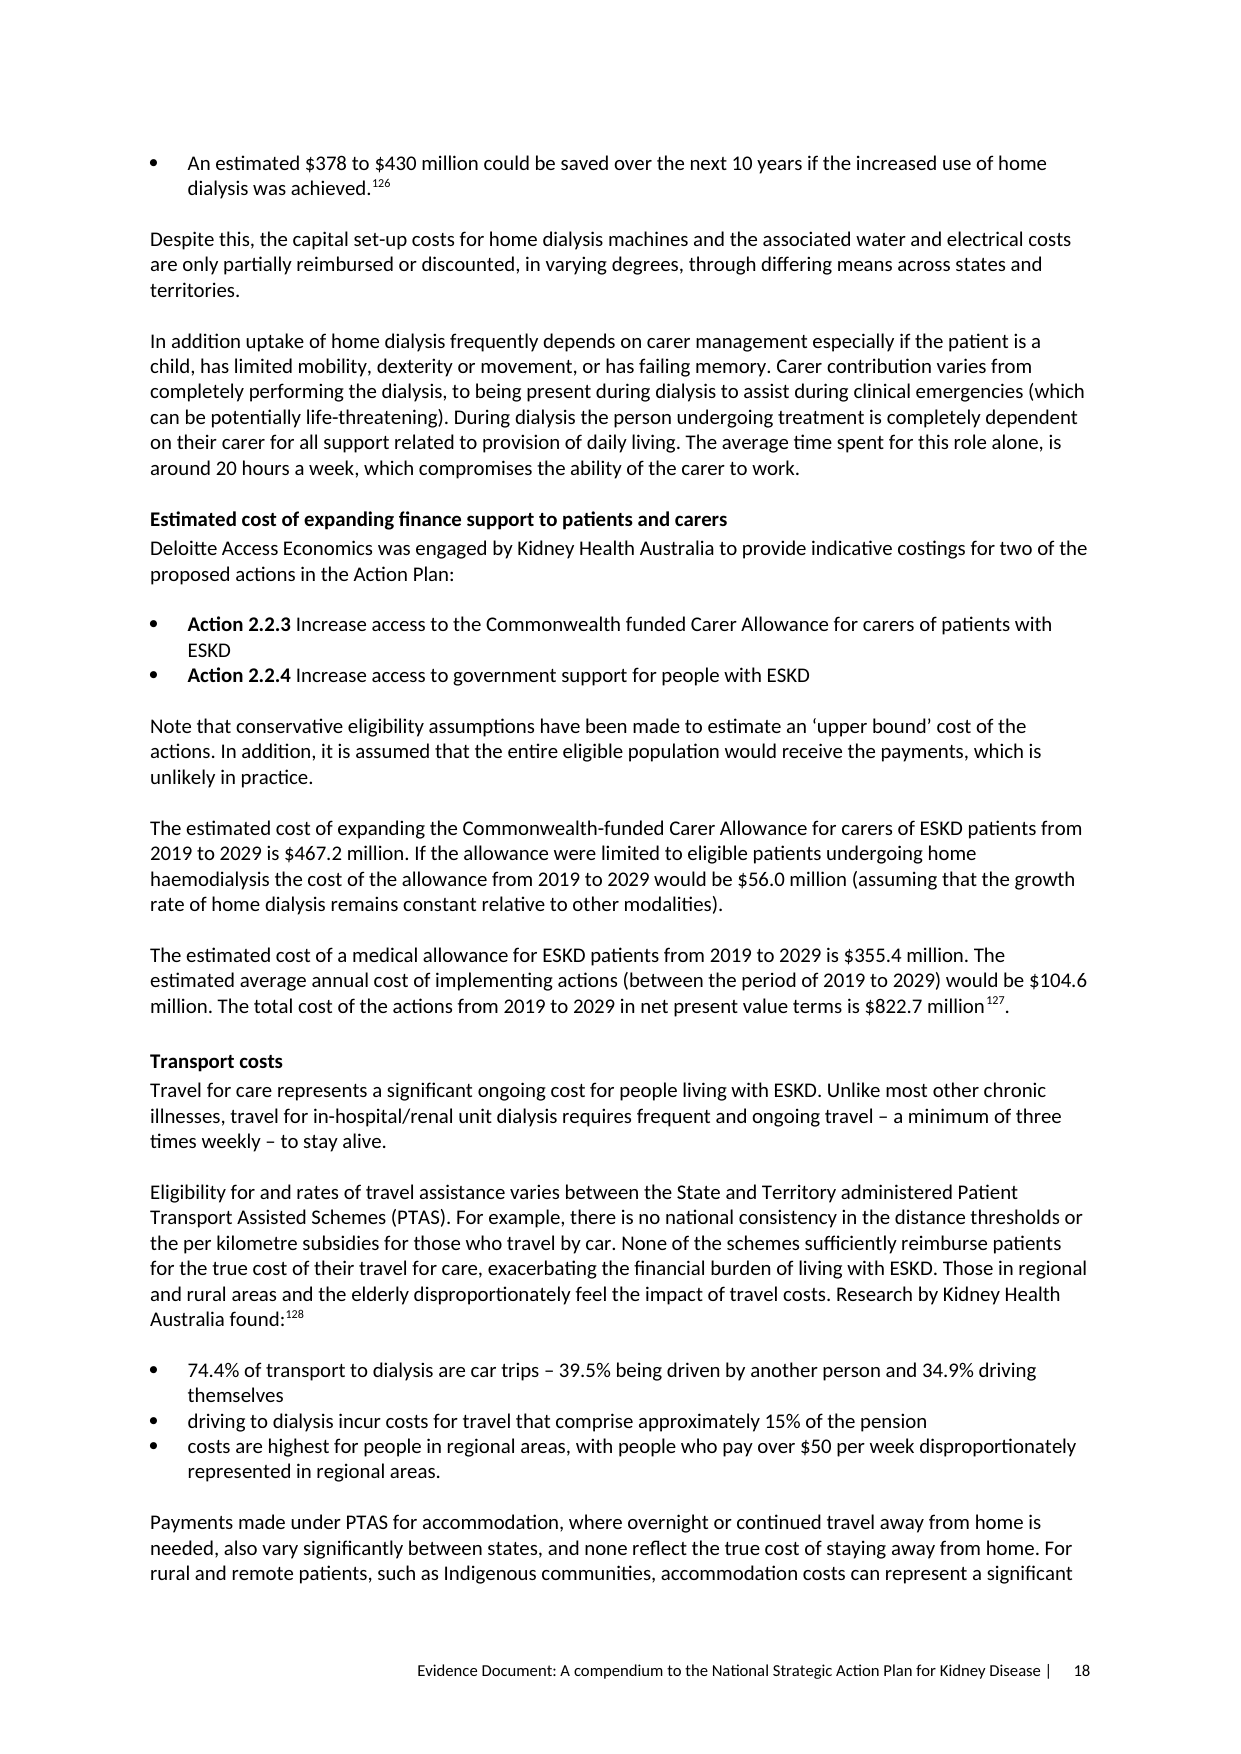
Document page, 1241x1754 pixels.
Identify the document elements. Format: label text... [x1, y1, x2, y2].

list 74.4% of transport to dialysis are car trips – 39.5% being driven by another person and 34.9% driving themselves [150, 1357, 1090, 1408]
list costs are highest for people in regional areas, with people who pay over $50 per week disproportionately represented in regional areas. [150, 1433, 1090, 1484]
list An estimated $378 to $430 million could be saved over the next 10 years if the increased use of home dialysis was achieved. [150, 150, 1090, 201]
text Travel for care represents a significant ongoing cost for people living with ESKD. Unlike most other chronic illnesses, travel for in-hospital/renal unit dialysis requires frequent and ongoing travel – a minimum of three times weekly – to stay alive. [150, 1077, 1090, 1154]
text Transport costs [150, 1048, 1080, 1073]
list driving to dialysis incur costs for travel that comprise approximately 15% of the pension [150, 1408, 1090, 1433]
text The estimated cost of a medical allowance for ESKD patients from 2019 to 2029 is $355.4 million. The estimated average annual cost of implementing actions (between the period of 2019 to 2029) would be $104.6 million. The total cost of the actions from 2019 to 2029 in net present value terms is $822.7 million. [150, 942, 1090, 1018]
list Action 2.2.3 Increase access to the Commonwealth funded Carer Allowance for carers of patients with ESKD [150, 612, 1090, 662]
text Estimated cost of expanding finance support to patients and carers [150, 506, 1080, 531]
text Note that conservative eligibility assumptions have been made to estimate an ‘upper bound’ cost of the actions. In addition, it is assumed that the entire eligible population would receive the payments, which is unlikely in practice. [150, 713, 1090, 789]
text The estimated cost of expanding the Commonwealth-funded Carer Allowance for carers of ESKD patients from 2019 to 2029 is $467.2 million. If the allowance were limited to eligible patients undergoing home haemodialysis the cost of the allowance from 2019 to 2029 would be $56.0 million (assuming that the growth rate of home dialysis remains constant relative to other modalities). [150, 815, 1090, 917]
text In addition uptake of home dialysis frequently depends on carer management especially if the patient is a child, has limited mobility, dexterity or movement, or has failing memory. Carer contribution varies from completely performing the dialysis, to being present during dialysis to assist during clinical emergencies (which can be potentially life-threatening). During dialysis the person undergoing treatment is completely dependent on their carer for all support related to provision of daily living. The average time spent for this role alone, is around 20 hours a week, which compromises the ability of the carer to work. [150, 328, 1090, 480]
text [150, 1509, 1090, 1586]
list Action 2.2.4 Increase access to government support for people with ESKD [150, 662, 1090, 688]
text Despite this, the capital set-up costs for home dialysis machines and the associated water and electrical costs are only partially reimbursed or discounted, in varying degrees, through differing means across states and territories. [150, 226, 1090, 302]
text Deloitte Access Economics was engaged by Kidney Health Australia to provide indicative costings for two of the proposed actions in the Action Plan: [150, 535, 1090, 586]
text Eligibility for and rates of travel assistance varies between the State and Territory administered Patient Transport Assisted Schemes (PTAS). For example, there is no national consistency in the distance thresholds or the per kilometre subsidies for those who travel by car. None of the schemes sufficiently reimburse patients for the true cost of their travel for care, exacerbating the financial burden of living with ESKD. Those in regional and rural areas and the elderly disproportionately feel the impact of travel costs. Research by Kidney Health Australia found: [150, 1179, 1090, 1332]
